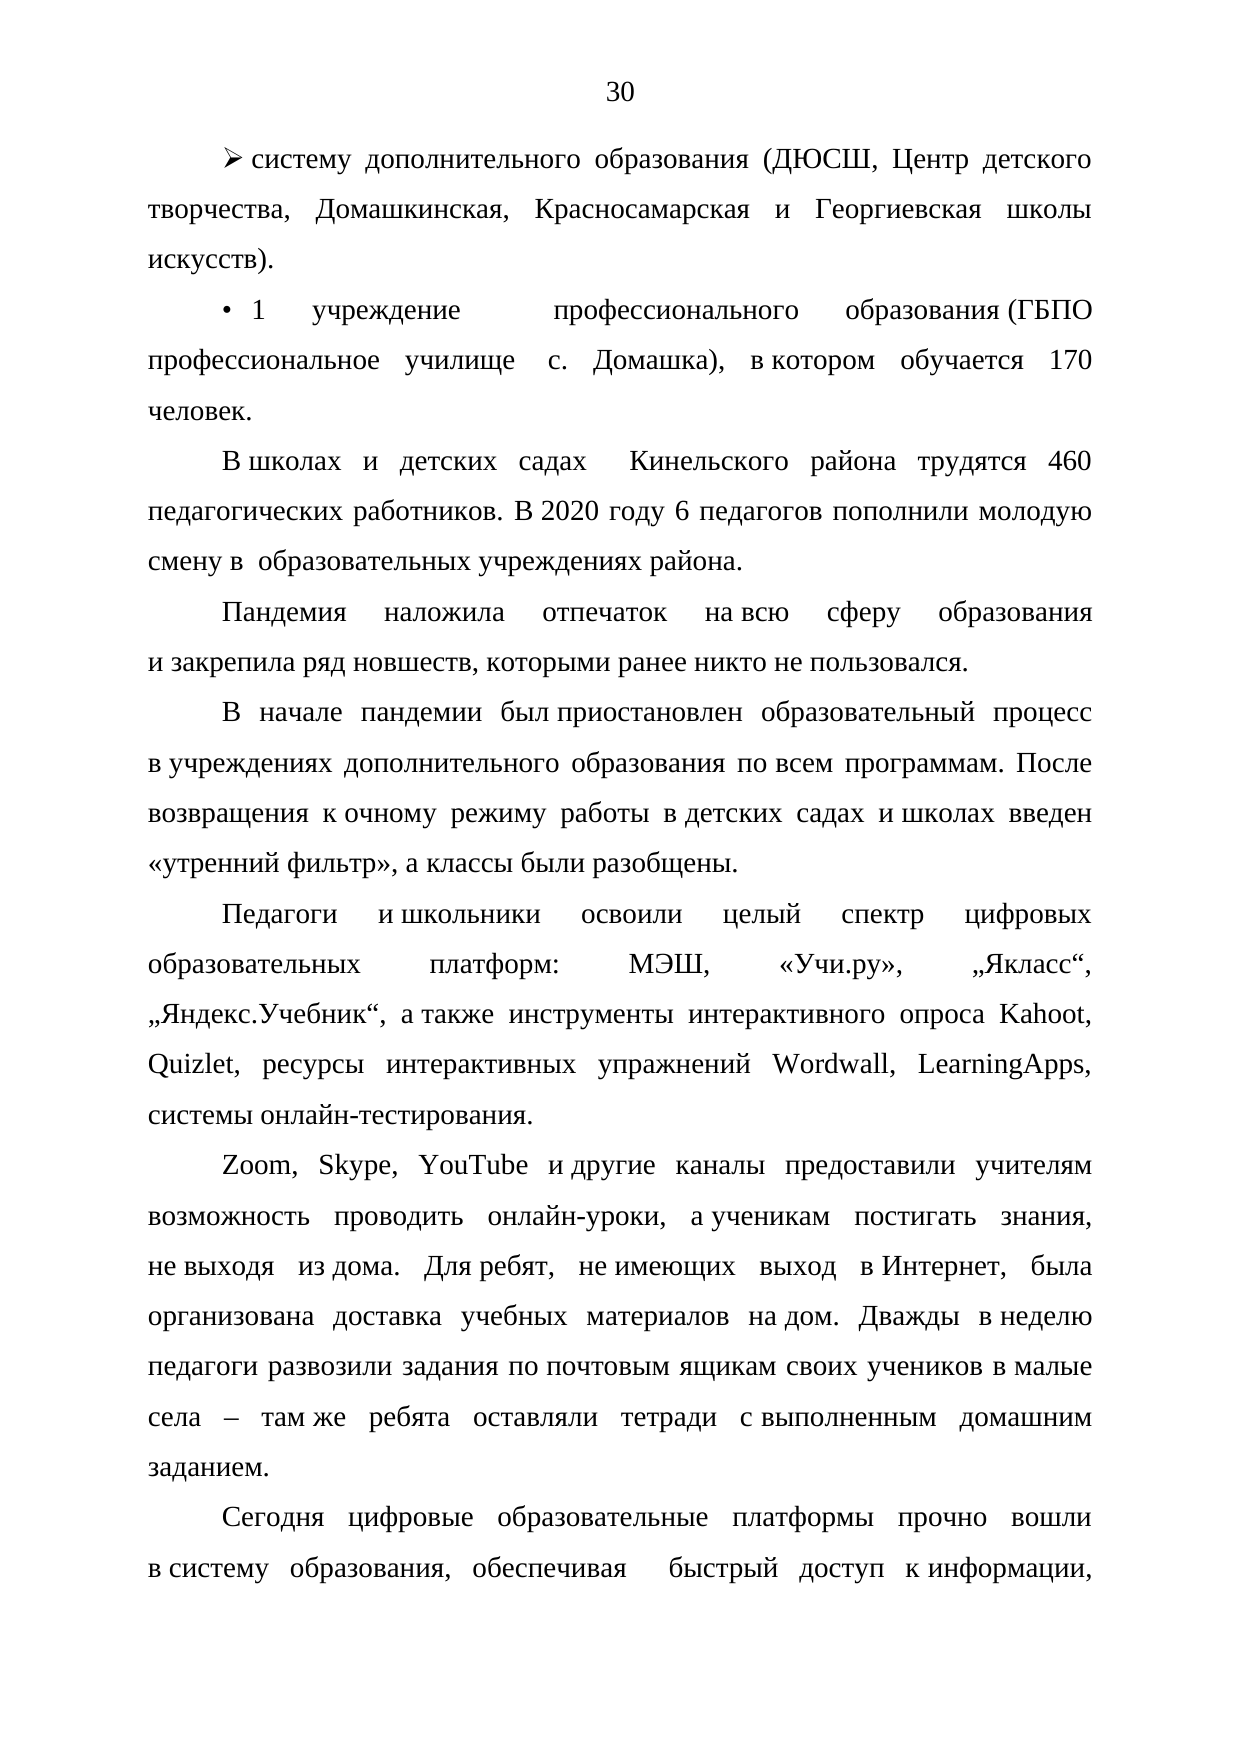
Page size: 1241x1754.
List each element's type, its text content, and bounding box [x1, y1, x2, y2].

text Пандемия наложила отпечаток на всю сферу образования и закрепила ряд новшеств, которыми ранее никто не пользовался. [148, 594, 1092, 678]
text • 1 учреждение профессионального образования (ГБПО профессиональное училище с. Домашка), в котором обучается 170 человек. [148, 292, 1092, 426]
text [148, 1499, 1092, 1583]
text В начале пандемии был приостановлен образовательный процесс в учреждениях дополнительного образования по всем программам. После возвращения к очному режиму работы в детских садах и школах введен «утренний фильтр», а классы были разобщены. [148, 694, 1092, 879]
text Педагоги и школьники освоили целый спектр цифровых образовательных платформ: МЭШ, «Учи.ру», „Якласс“, „Яндекс.Учебник“, а также инструменты интерактивного опроса Kahoot, Quizlet, ресурсы интерактивных упражнений Wordwall, LearningApps, системы онлайн-тестирования. [148, 896, 1092, 1131]
list систему дополнительного образования (ДЮСШ, Центр детского творчества, Домашкинская, Красносамарская и Георгиевская школы искусств). [148, 141, 1092, 275]
text В школах и детских садах Кинельского района трудятся 460 педагогических работников. В 2020 году 6 педагогов пополнили молодую смену в образовательных учреждениях района. [148, 443, 1092, 577]
text Zoom, Skype, YouTube и другие каналы предоставили учителям возможность проводить онлайн-уроки, а ученикам постигать знания, не выходя из дома. Для ребят, не имеющих выход в Интернет, была организована доставка учебных материалов на дом. Дважды в неделю педагоги развозили задания по почтовым ящикам своих учеников в малые села – там же ребята оставляли тетради с выполненным домашним заданием. [148, 1147, 1092, 1483]
